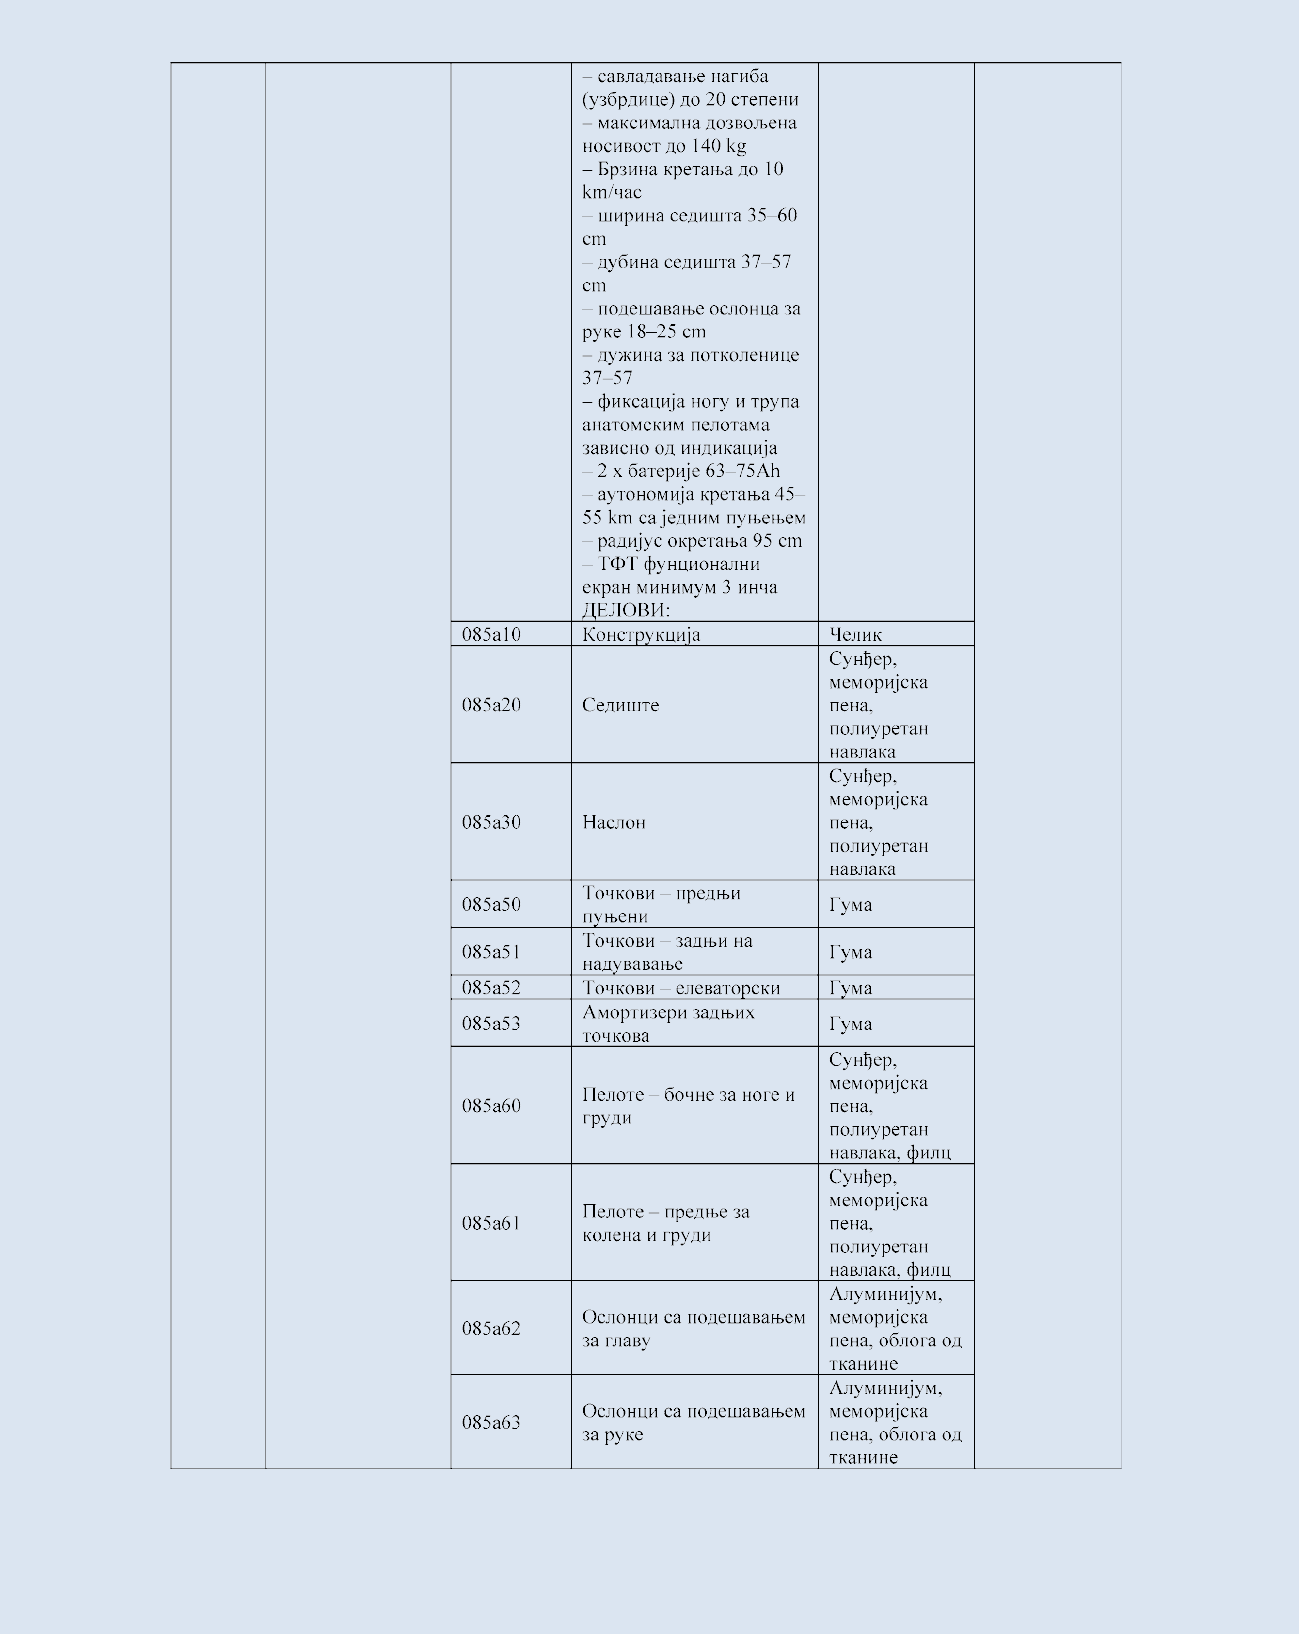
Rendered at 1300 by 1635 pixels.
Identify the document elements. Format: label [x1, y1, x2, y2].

picture [170, 62, 1122, 1469]
